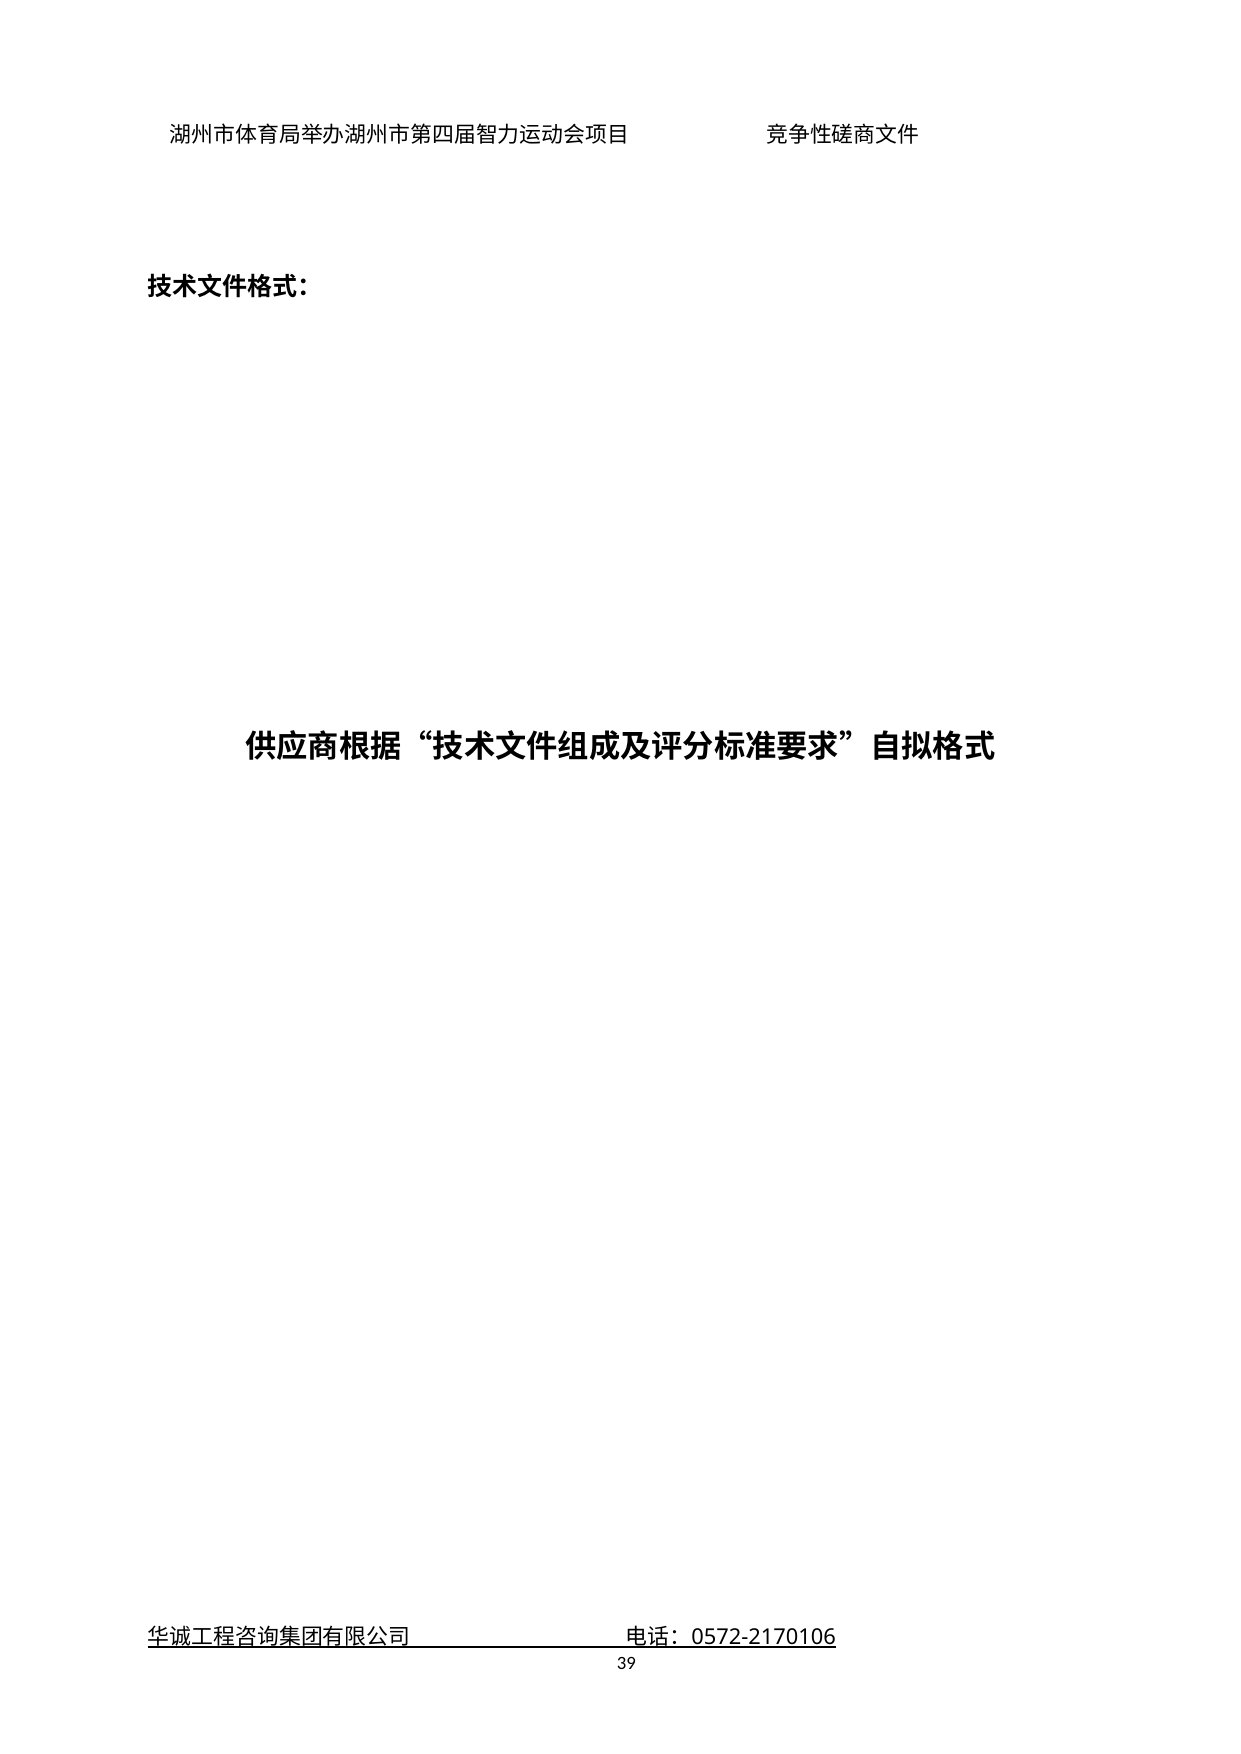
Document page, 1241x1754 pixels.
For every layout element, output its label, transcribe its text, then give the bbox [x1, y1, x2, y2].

text 技术文件格式： [148, 266, 1093, 303]
text 供应商根据“技术文件组成及评分标准要求”自拟格式 [148, 721, 1093, 767]
